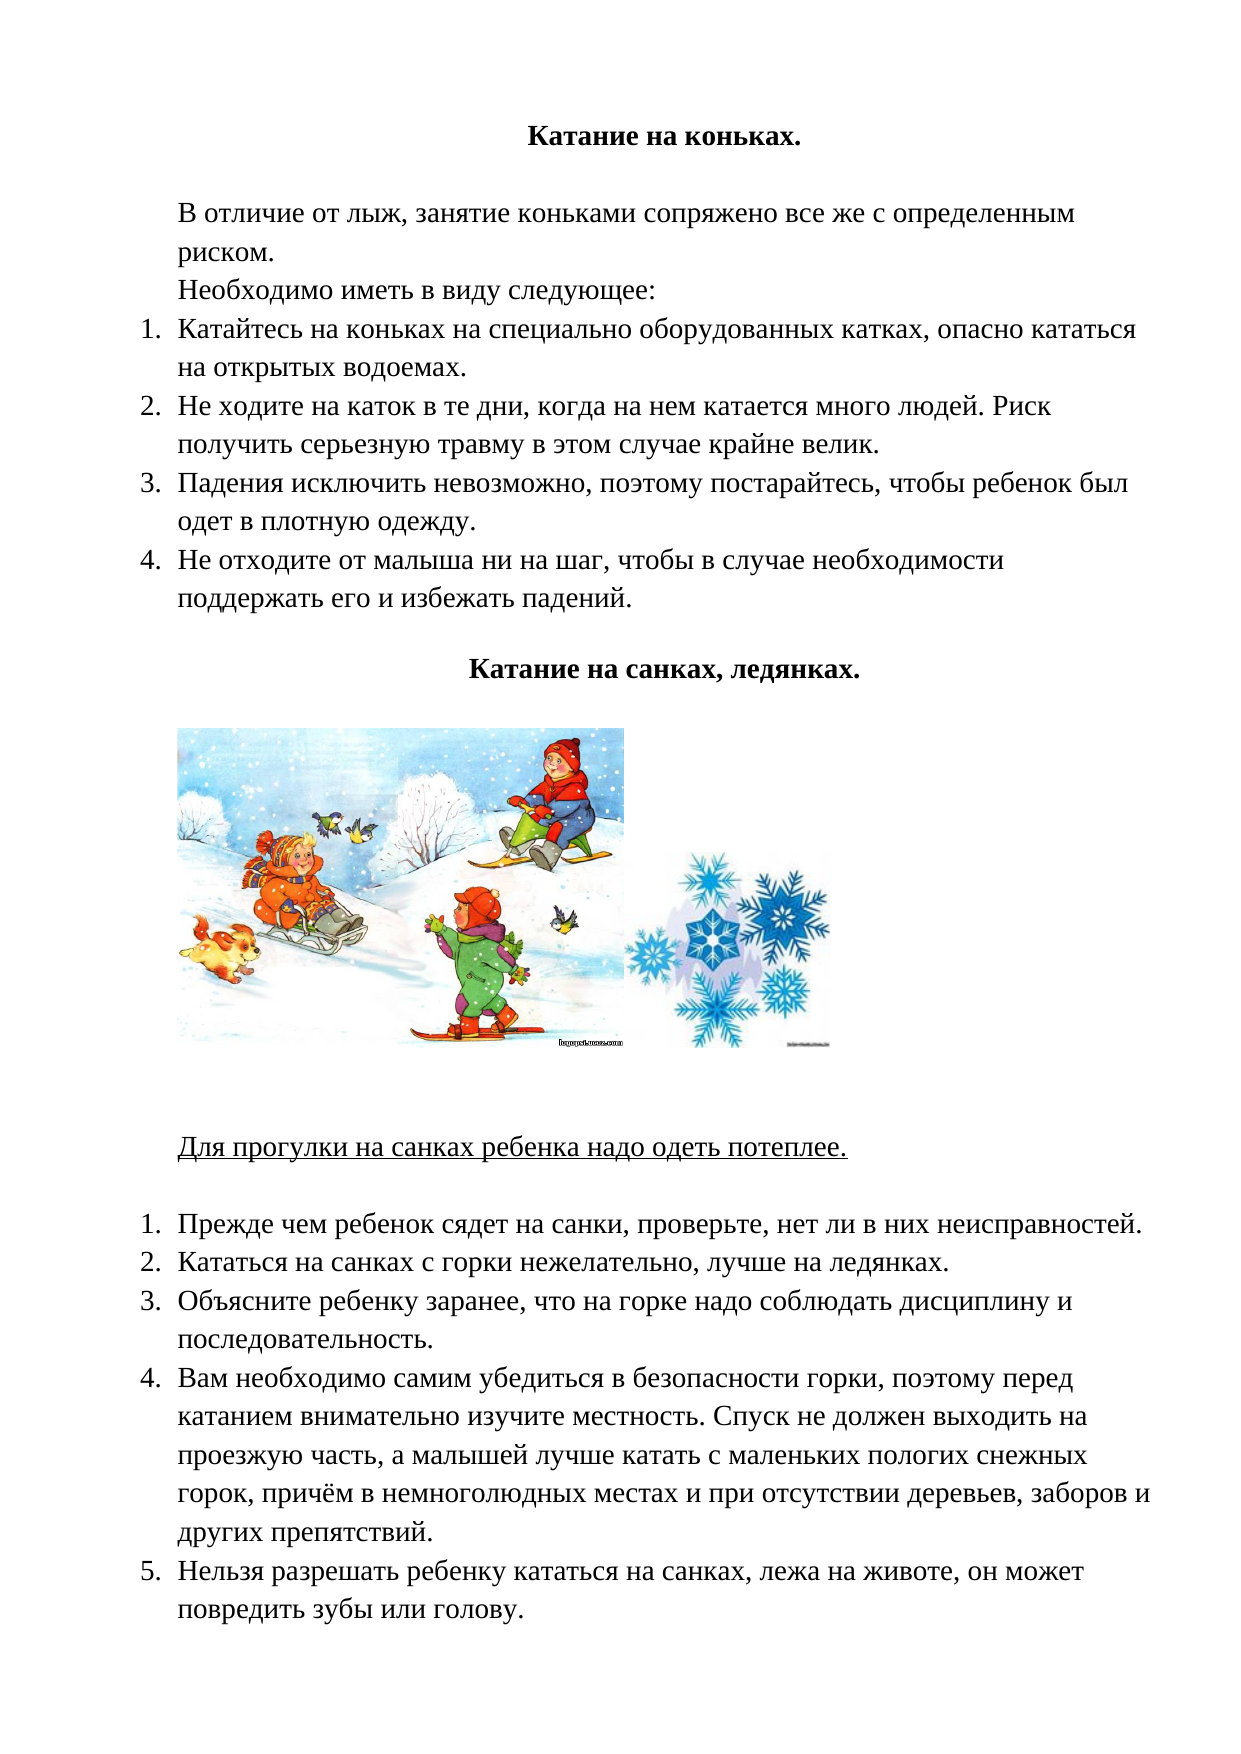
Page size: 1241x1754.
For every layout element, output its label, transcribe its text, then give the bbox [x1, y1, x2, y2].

text Катание на санках, ледянках. [177, 651, 1152, 685]
list Не ходите на каток в те дни, когда на нем катается много людей. Риск получить серьезную травму в этом случае крайне велик. [140, 388, 1152, 460]
list Кататься на санках с горки нежелательно, лучше на ледянках. [140, 1244, 1152, 1278]
list Вам необходимо самим убедиться в безопасности горки, поэтому перед катанием внимательно изучите местность. Спуск не должен выходить на проезжую часть, а малышей лучше катать с маленьких пологих снежных горок, причём в немноголюдных местах и при отсутствии деревьев, заборов и других препятствий. [140, 1360, 1152, 1548]
list Падения исключить невозможно, поэтому постарайтесь, чтобы ребенок был одет в плотную одежду. [140, 465, 1152, 537]
text Катание на коньках. [177, 118, 1152, 152]
list Объясните ребенку заранее, что на горке надо соблюдать дисциплину и последовательность. [140, 1283, 1152, 1355]
picture [177, 728, 831, 1048]
list Нельзя разрешать ребенку кататься на санках, лежа на животе, он может повредить зубы или голову. [140, 1553, 1152, 1625]
text В отличие от лыж, занятие коньками сопряжено все же с определенным риском. [177, 195, 1152, 267]
list Катайтесь на коньках на специально оборудованных катках, опасно кататься на открытых водоемах. [140, 311, 1152, 383]
text Для прогулки на санках ребенка надо одеть потеплее. [177, 1129, 1152, 1162]
list Прежде чем ребенок сядет на санки, проверьте, нет ли в них неисправностей. [140, 1206, 1152, 1239]
text Необходимо иметь в виду следующее: [177, 272, 1152, 306]
list Не отходите от малыша ни на шаг, чтобы в случае необходимости поддержать его и избежать падений. [140, 542, 1152, 647]
